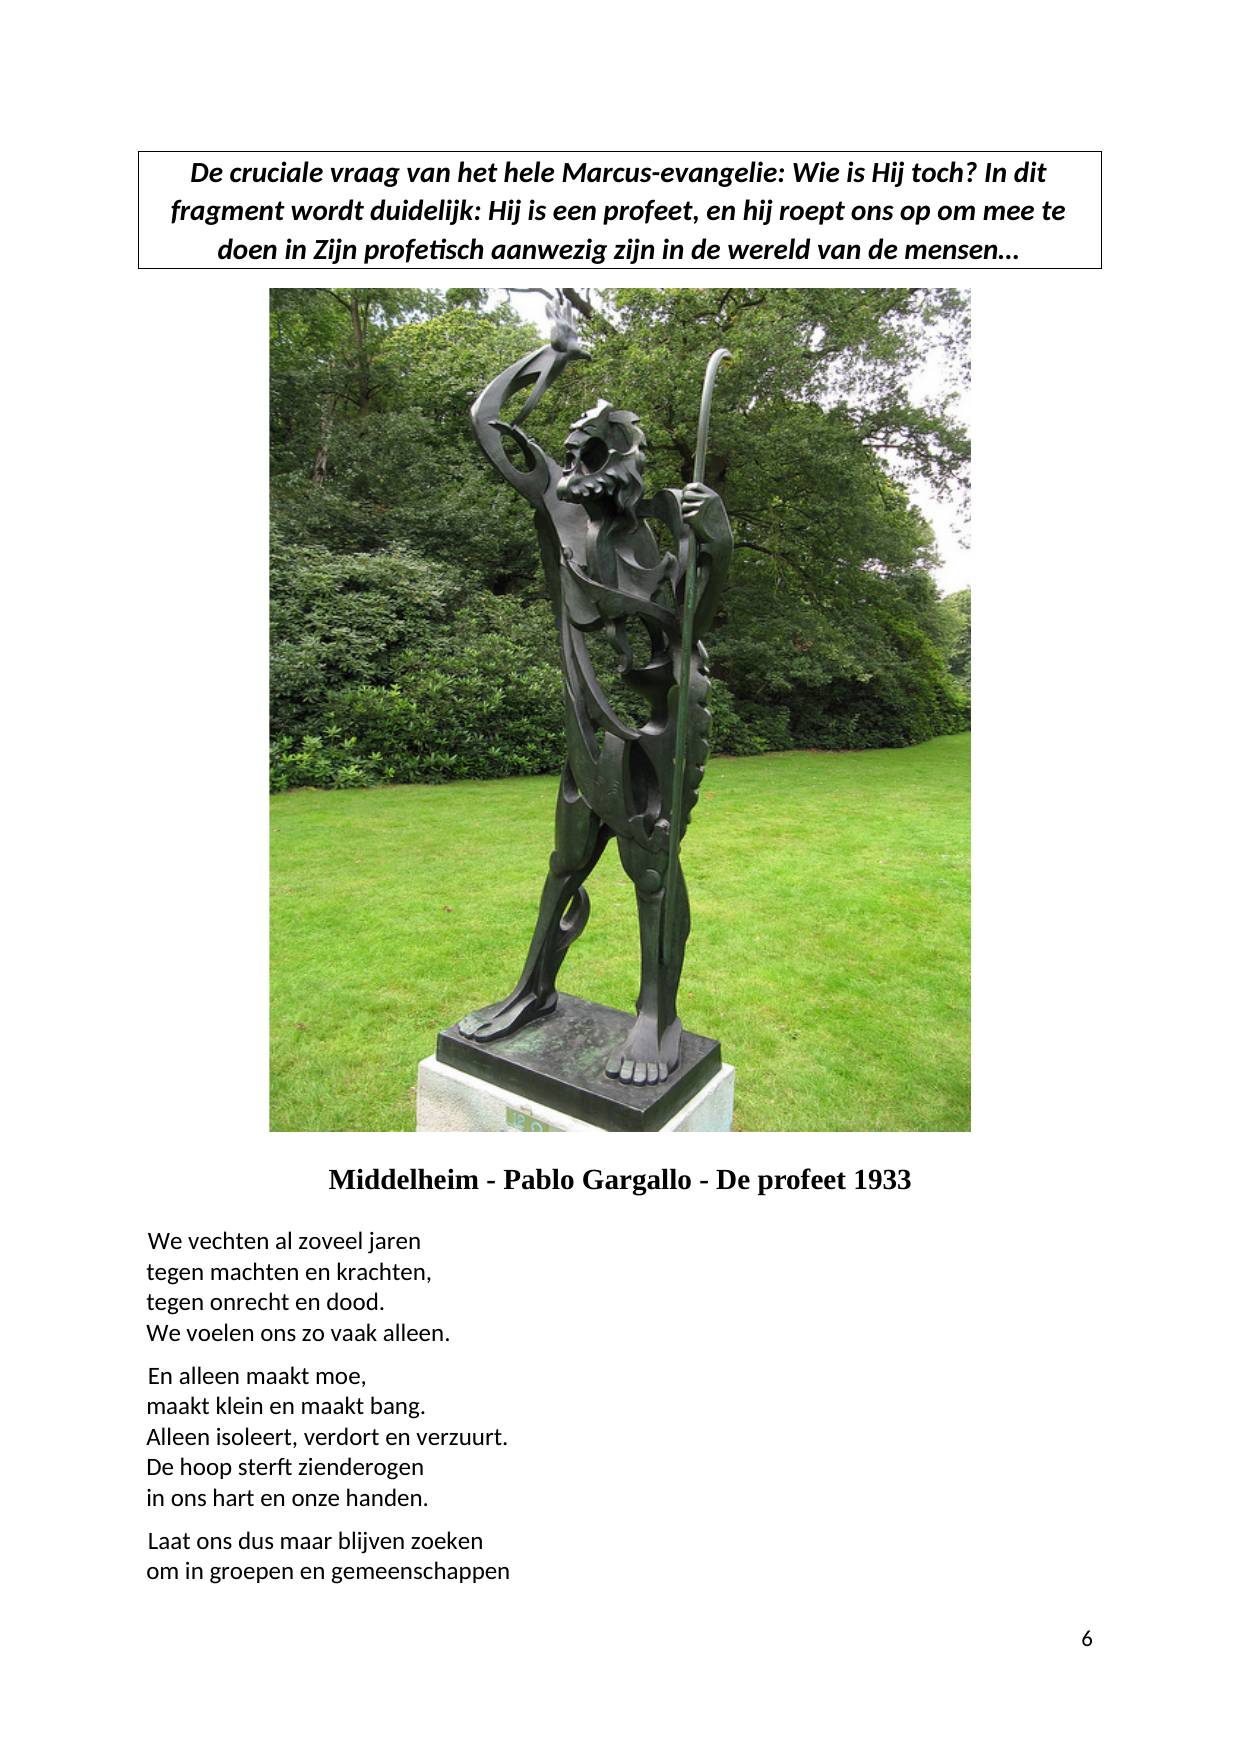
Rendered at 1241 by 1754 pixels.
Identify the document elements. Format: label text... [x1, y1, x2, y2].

text in ons hart en onze handen. [146, 1482, 754, 1512]
text Alleen isoleert, verdort en verzuurt. [146, 1421, 754, 1451]
text We voelen ons zo vaak alleen. [146, 1317, 610, 1347]
picture [269, 288, 971, 1132]
text maakt klein en maakt bang. [146, 1390, 556, 1421]
text Middelheim - Pablo Gargallo - De profeet 1933 [148, 1162, 1093, 1196]
text Laat ons dus maar blijven zoeken [148, 1525, 1093, 1555]
text De hoop sterft zienderogen [146, 1451, 754, 1482]
text De cruciale vraag van het hele Marcus-evangelie: Wie is Hij toch? In dit fragment wordt duidelijk: Hij is een profeet, en hij roept ons op om mee te doen in Zijn profetisch aanwezig zijn in de wereld van de mensen… [139, 152, 1101, 268]
text tegen machten en krachten, [146, 1256, 610, 1286]
text We vechten al zoveel jaren [148, 1225, 610, 1256]
text En alleen maakt moe, [148, 1360, 1093, 1390]
text om in groepen en gemeenschappen [146, 1555, 822, 1586]
text tegen onrecht en dood. [146, 1286, 610, 1317]
